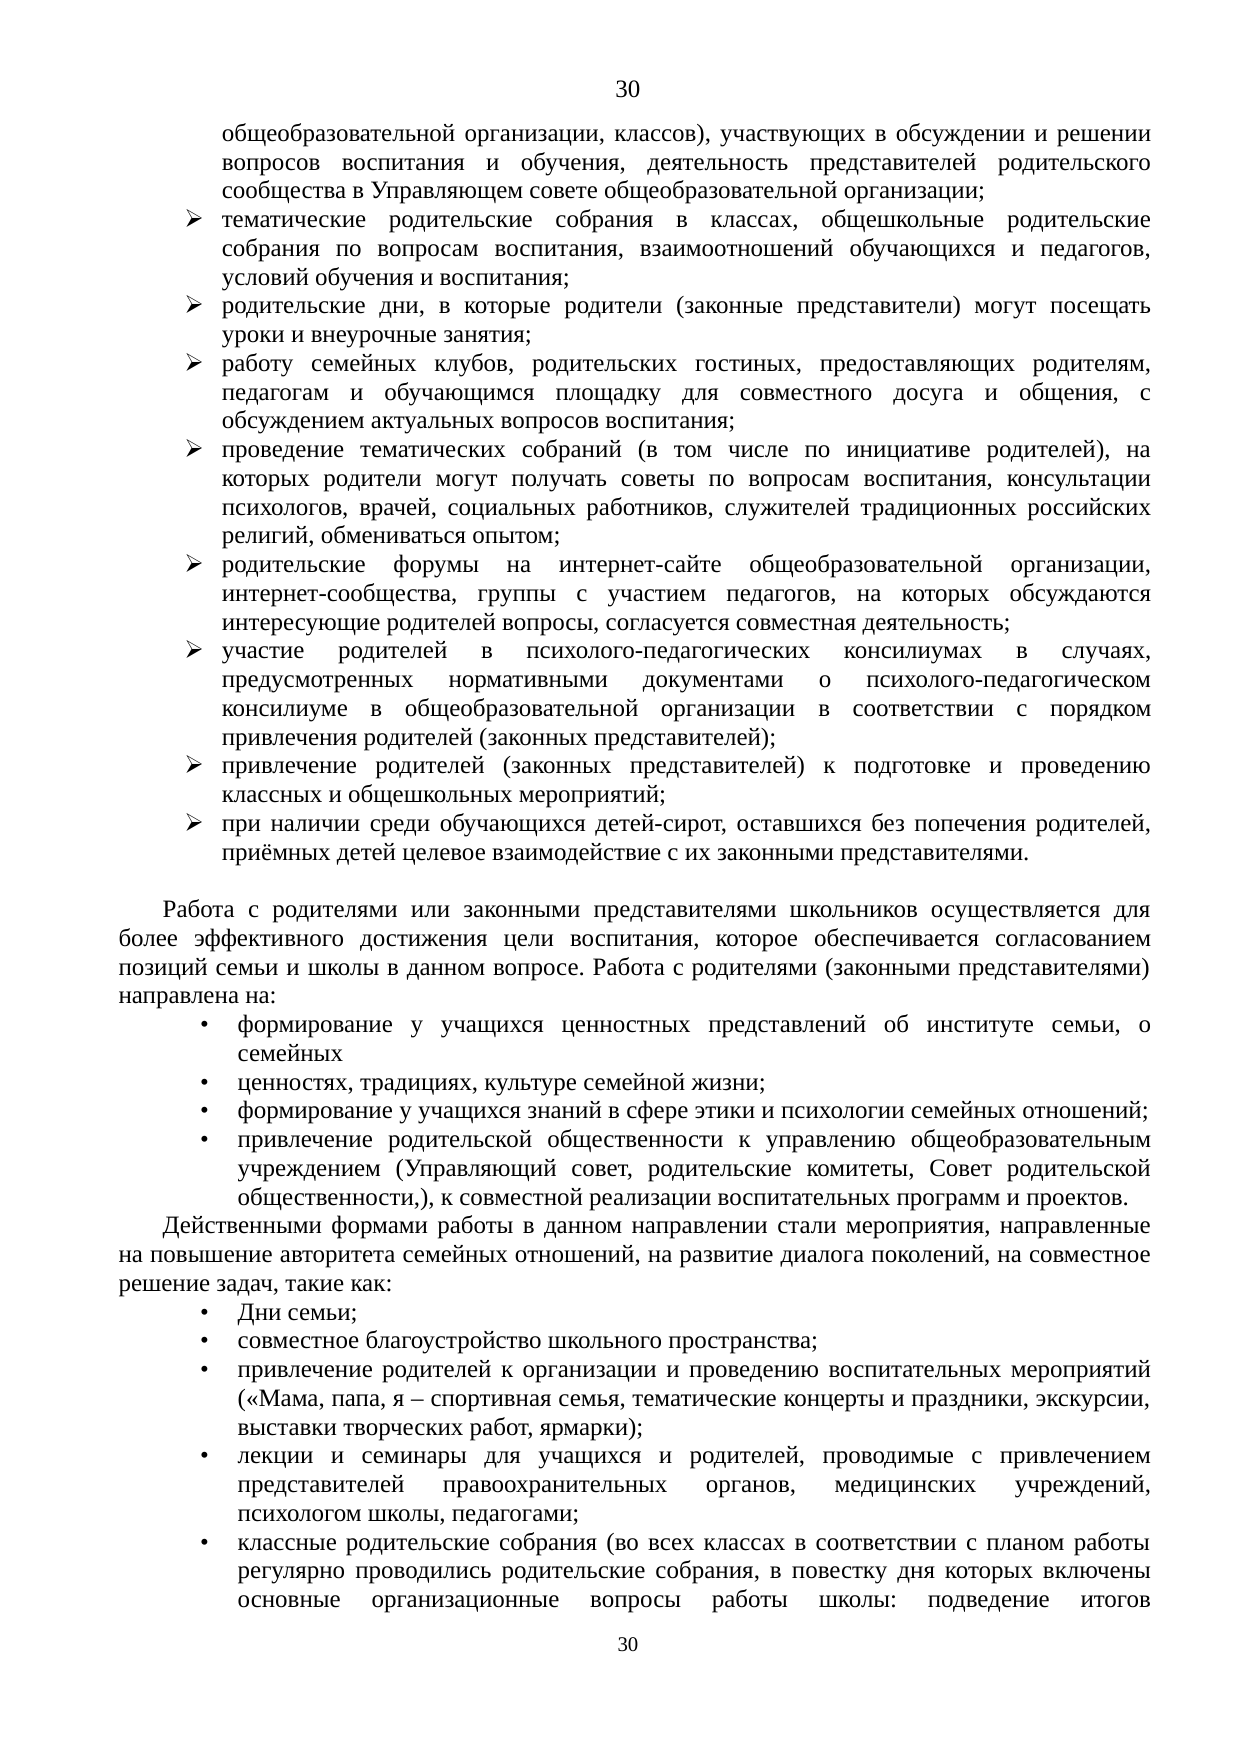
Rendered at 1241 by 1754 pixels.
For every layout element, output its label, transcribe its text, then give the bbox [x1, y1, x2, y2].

list привлечение родителей к организации и проведению воспитательных мероприятий («Мама, папа, я – спортивная семья, тематические концерты и праздники, экскурсии, выставки творческих работ, ярмарки); [200, 1354, 1152, 1441]
list работу семейных клубов, родительских гостиных, предоставляющих родителям, педагогам и обучающимся площадку для совместного досуга и общения, с обсуждением актуальных вопросов воспитания; [184, 348, 1152, 434]
list родительские дни, в которые родители (законные представители) могут посещать уроки и внеурочные занятия; [184, 291, 1152, 348]
list родительские форумы на интернет-сайте общеобразовательной организации, интернет-сообщества, группы с участием педагогов, на которых обсуждаются интересующие родителей вопросы, согласуется совместная деятельность; [184, 549, 1152, 636]
list Дни семьи; [200, 1297, 1152, 1326]
text Работа с родителями или законными представителями школьников осуществляется для более эффективного достижения цели воспитания, которое обеспечивается согласованием позиций семьи и школы в данном вопросе. Работа с родителями (законными представителями) направлена на: [118, 894, 1152, 1009]
list участие родителей в психолого-педагогических консилиумах в случаях, предусмотренных нормативными документами о психолого-педагогическом консилиуме в общеобразовательной организации в соответствии с порядком привлечения родителей (законных представителей); [184, 636, 1152, 751]
list тематические родительские собрания в классах, общешкольные родительские собрания по вопросам воспитания, взаимоотношений обучающихся и педагогов, условий обучения и воспитания; [184, 204, 1152, 291]
list привлечение родительской общественности к управлению общеобразовательным учреждением (Управляющий совет, родительские комитеты, Совет родительской общественности,), к совместной реализации воспитательных программ и проектов. [200, 1124, 1152, 1211]
list формирование у учащихся знаний в сфере этики и психологии семейных отношений; [200, 1096, 1152, 1124]
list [184, 118, 1152, 204]
list совместное благоустройство школьного пространства; [200, 1326, 1152, 1354]
list лекции и семинары для учащихся и родителей, проводимые с привлечением представителей правоохранительных органов, медицинских учреждений, психологом школы, педагогами; [200, 1441, 1152, 1527]
list проведение тематических собраний (в том числе по инициативе родителей), на которых родители могут получать советы по вопросам воспитания, консультации психологов, врачей, социальных работников, служителей традиционных российских религий, обмениваться опытом; [184, 434, 1152, 549]
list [200, 1527, 1152, 1613]
list ценностях, традициях, культуре семейной жизни; [200, 1067, 1152, 1096]
list формирование у учащихся ценностных представлений об институте семьи, о семейных [200, 1009, 1152, 1067]
text Действенными формами работы в данном направлении стали мероприятия, направленные на повышение авторитета семейных отношений, на развитие диалога поколений, на совместное решение задач, такие как: [118, 1211, 1152, 1297]
list привлечение родителей (законных представителей) к подготовке и проведению классных и общешкольных мероприятий; [184, 751, 1152, 808]
list при наличии среди обучающихся детей-сирот, оставшихся без попечения родителей, приёмных детей целевое взаимодействие с их законными представителями. [184, 808, 1152, 866]
